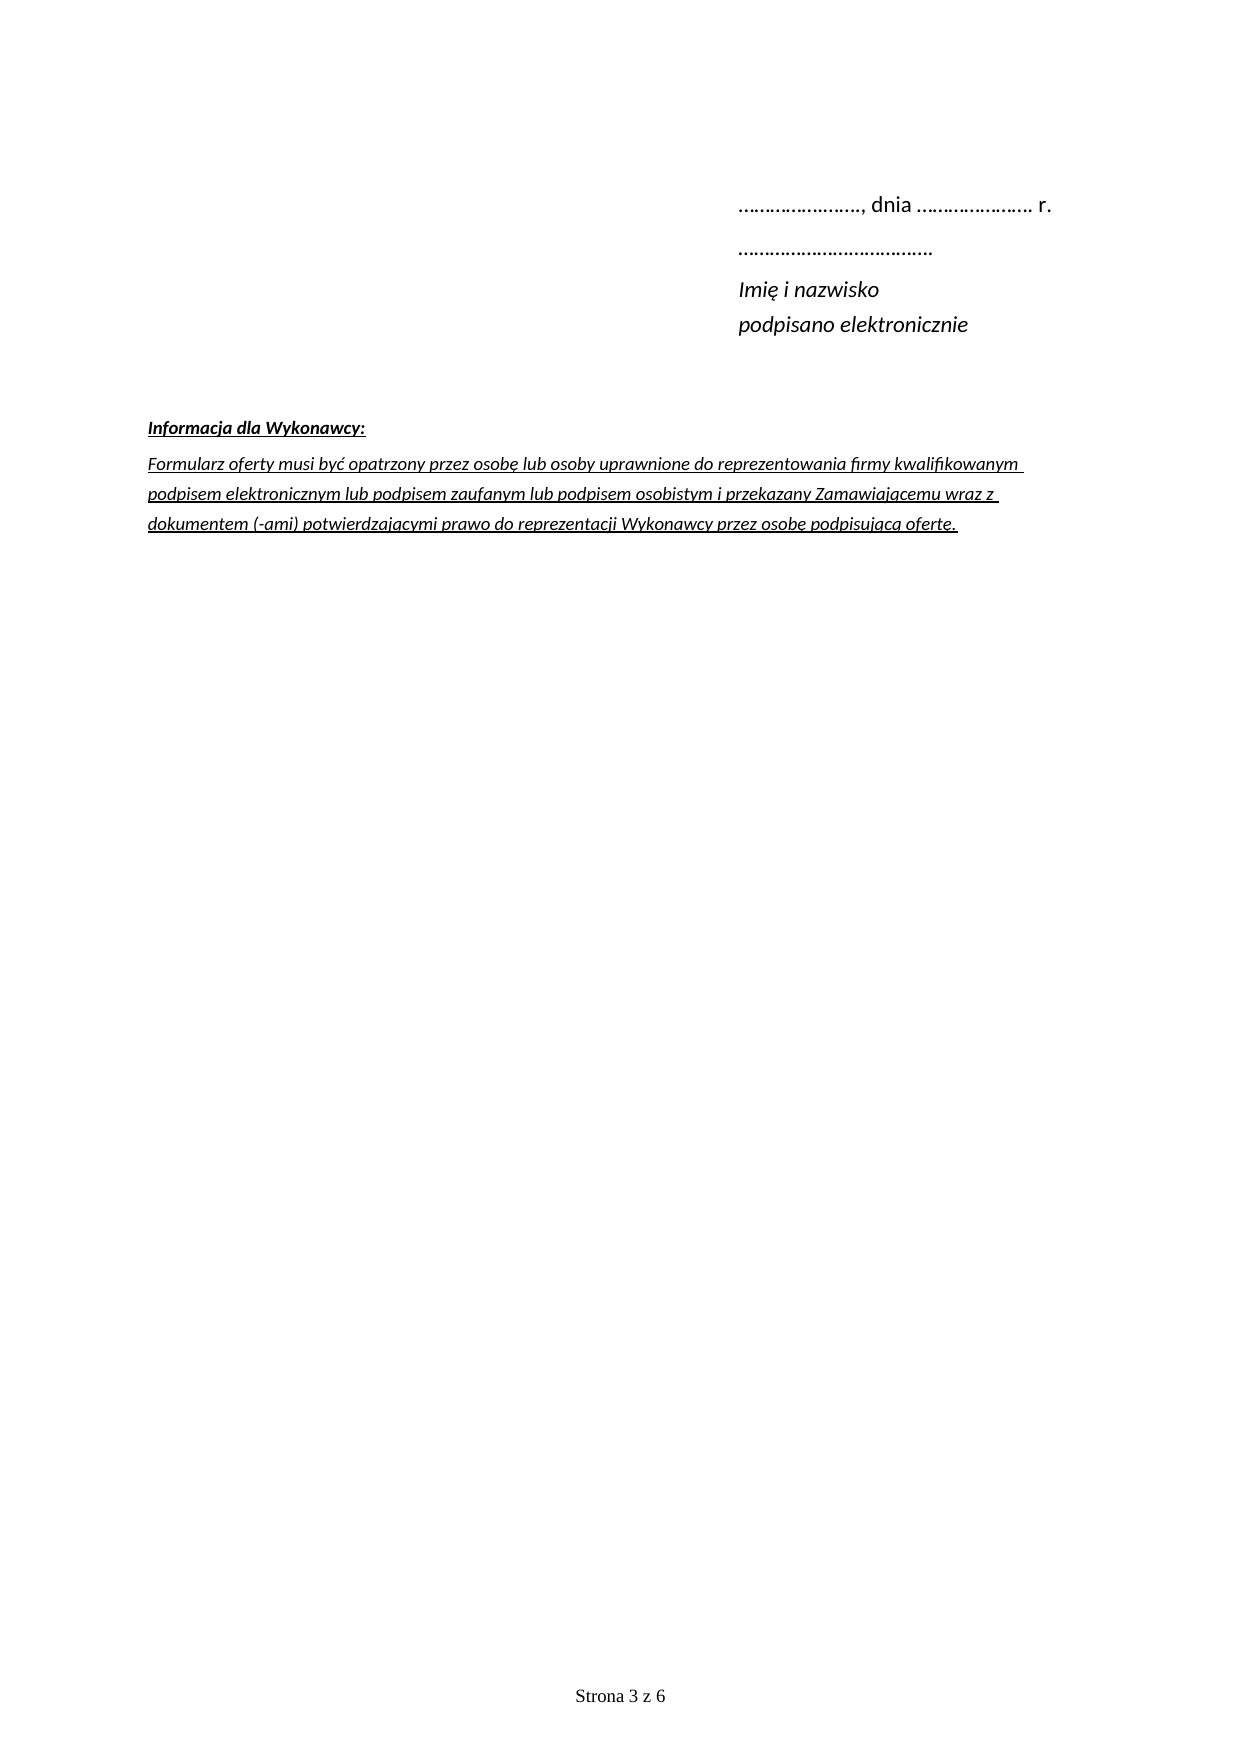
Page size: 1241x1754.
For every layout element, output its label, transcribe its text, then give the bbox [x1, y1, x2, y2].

text Imię i nazwisko [738, 276, 1092, 303]
text Informacja dla Wykonawcy: [148, 416, 1092, 439]
text …………….……., dnia …………………. r. [738, 190, 1092, 218]
text podpisano elektronicznie [738, 310, 1092, 338]
text Formularz oferty musi być opatrzony przez osobę lub osoby uprawnione do reprezentowania firmy kwalifikowanym podpisem elektronicznym lub podpisem zaufanym lub podpisem osobistym i przekazany Zamawiającemu wraz z dokumentem (-ami) potwierdzającymi prawo do reprezentacji Wykonawcy przez osobę podpisującą ofertę. [148, 452, 1092, 535]
text ………………………………. [738, 233, 1092, 261]
